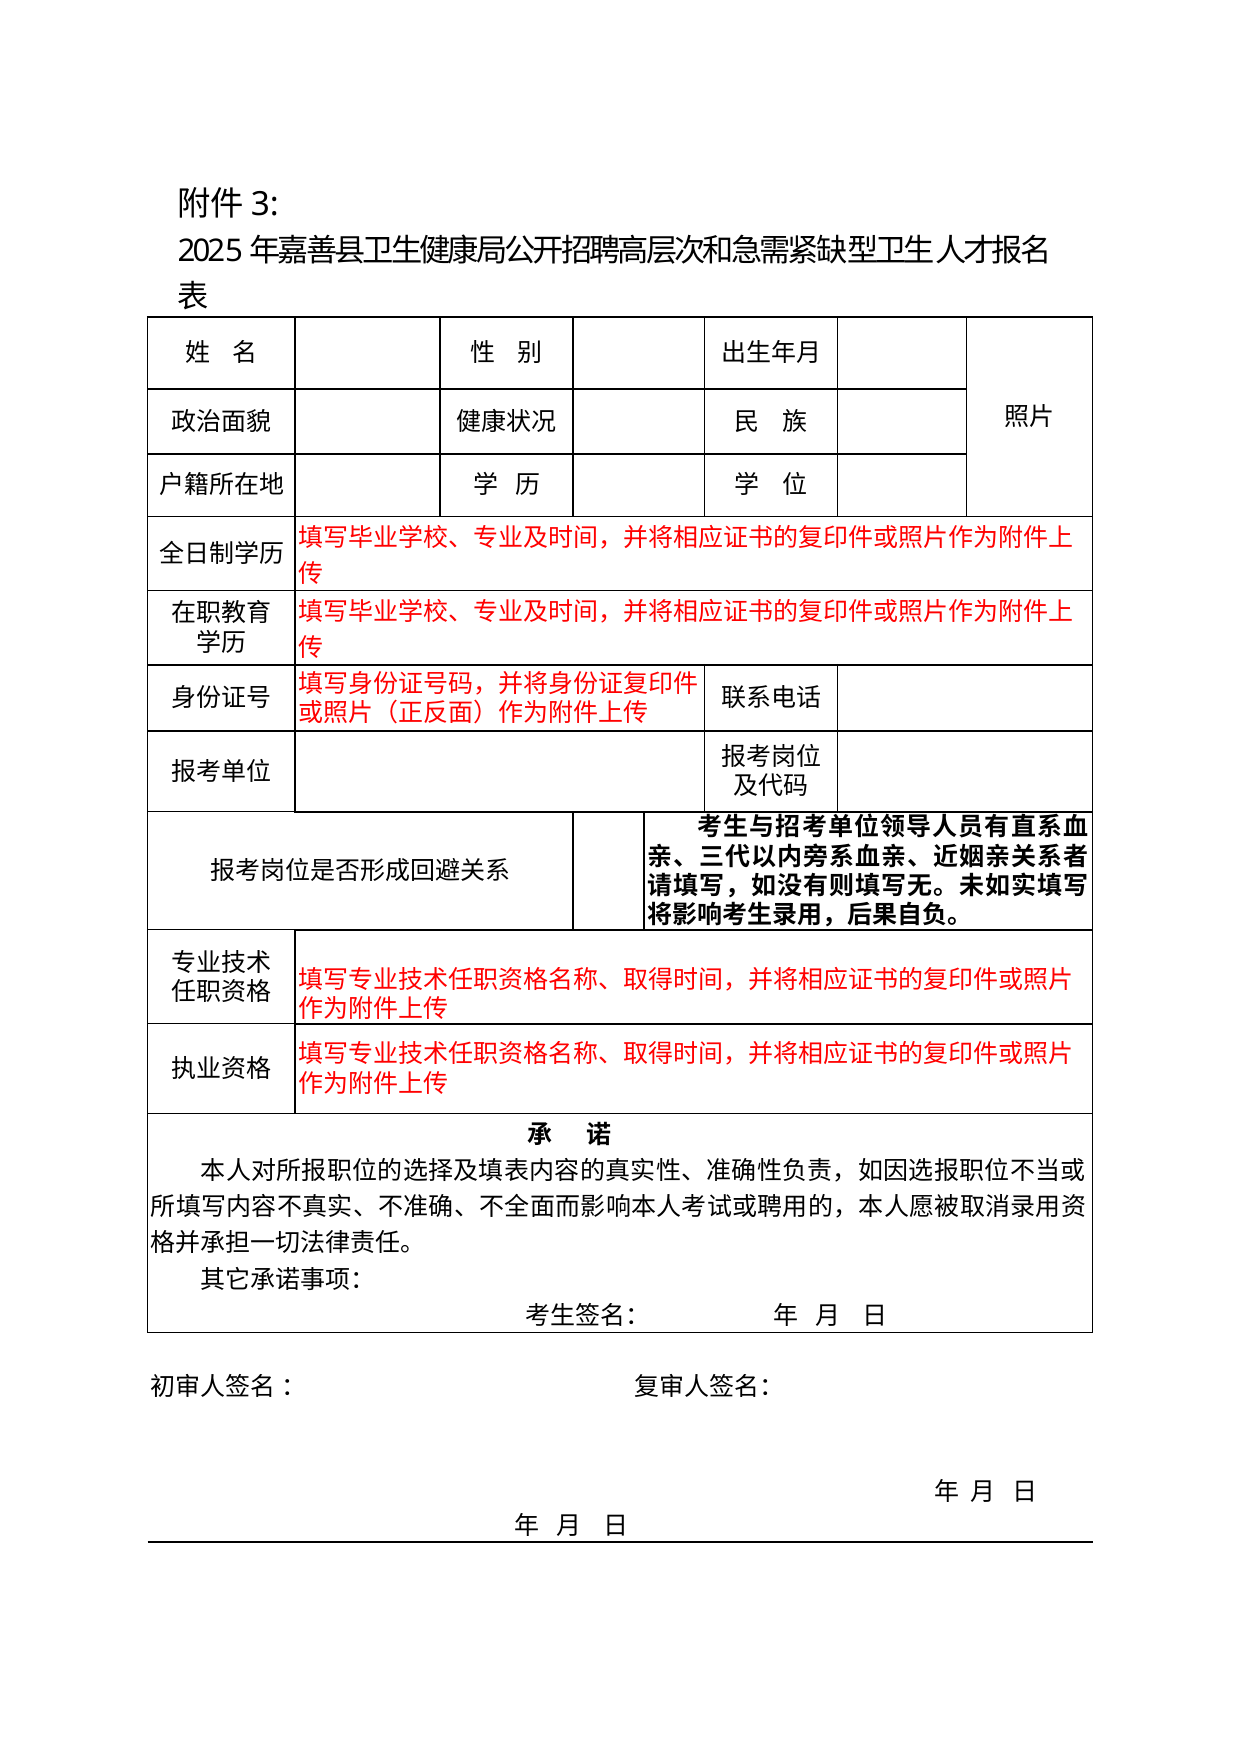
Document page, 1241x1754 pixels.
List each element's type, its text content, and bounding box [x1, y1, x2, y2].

text 附件3: [177, 177, 1063, 226]
table_cell [574, 813, 643, 929]
table_cell 健康状况 [441, 390, 572, 453]
table_cell 填写毕业学校、专业及时间，并将相应证书的复印件或照片作为附件上传 [296, 517, 1092, 590]
table_cell 报考岗位是否形成回避关系 [148, 812, 572, 929]
table_header 照片 [967, 318, 1092, 516]
table_cell 考生与招考单位领导人员有直系血亲、三代以内旁系血亲、近姻亲关系者请填写，如没有则填写无。未如实填写将影响考生录用，后果自负。 [645, 813, 1092, 929]
table_cell [296, 455, 439, 516]
table_cell [574, 455, 704, 516]
table_cell 年 月 日 [631, 1471, 1093, 1541]
table_cell [574, 390, 704, 453]
table_cell 填写专业技术任职资格名称、取得时间，并将相应证书的复印件或照片作为附件上传 [296, 1025, 1092, 1113]
table_cell 联系电话 [705, 666, 837, 730]
table_cell 承 诺 本人对所报职位的选择及填表内容的真实性、准确性负责，如因选报职位不当或所填写内容不真实、不准确、不全面而影响本人考试或聘用的，本人愿被取消录用资格并承担一切法律责任。 其它承诺事项： 考生签名： 年 月 日 [148, 1114, 1092, 1332]
table_cell [838, 455, 966, 516]
table_cell [296, 732, 704, 811]
table_cell [296, 390, 439, 453]
table_cell 民 族 [705, 390, 837, 453]
table_cell 户籍所在地 [148, 455, 294, 516]
table_header [296, 318, 439, 388]
table_header [838, 318, 966, 388]
table_cell 全日制学历 [148, 517, 294, 590]
table_header 性 别 [441, 318, 572, 388]
table_cell [838, 732, 1092, 811]
table_cell 填写专业技术任职资格名称、取得时间，并将相应证书的复印件或照片作为附件上传 [296, 931, 1092, 1023]
table_cell 在职教育 学历 [148, 591, 294, 664]
table_cell 复审人签名： [631, 1333, 1093, 1471]
table_cell 报考单位 [148, 732, 294, 811]
table_cell [838, 666, 1092, 730]
table_cell 填写身份证号码，并将身份证复印件或照片（正反面）作为附件上传 [296, 666, 704, 730]
table_cell 填写毕业学校、专业及时间，并将相应证书的复印件或照片作为附件上传 [296, 591, 1092, 664]
text 2025年嘉善县卫生健康局公开招聘高层次和急需紧缺型卫生人才报名表 [177, 226, 1063, 316]
table_header [574, 318, 704, 388]
table_cell 初审人签名 ： [148, 1333, 631, 1471]
table_cell 报考岗位 及代码 [705, 732, 837, 811]
table_cell 年 月 日 [148, 1471, 631, 1541]
table_cell 执业资格 [148, 1024, 294, 1113]
table_cell 政治面貌 [148, 390, 294, 453]
table_cell 学 位 [705, 455, 837, 516]
table_cell 学 历 [441, 455, 572, 516]
table_cell 专业技术 任职资格 [148, 930, 294, 1023]
table_header 出生年月 [705, 318, 837, 388]
table_cell 身份证号 [148, 666, 294, 730]
table_header 姓 名 [148, 318, 294, 388]
table_cell [838, 390, 966, 453]
